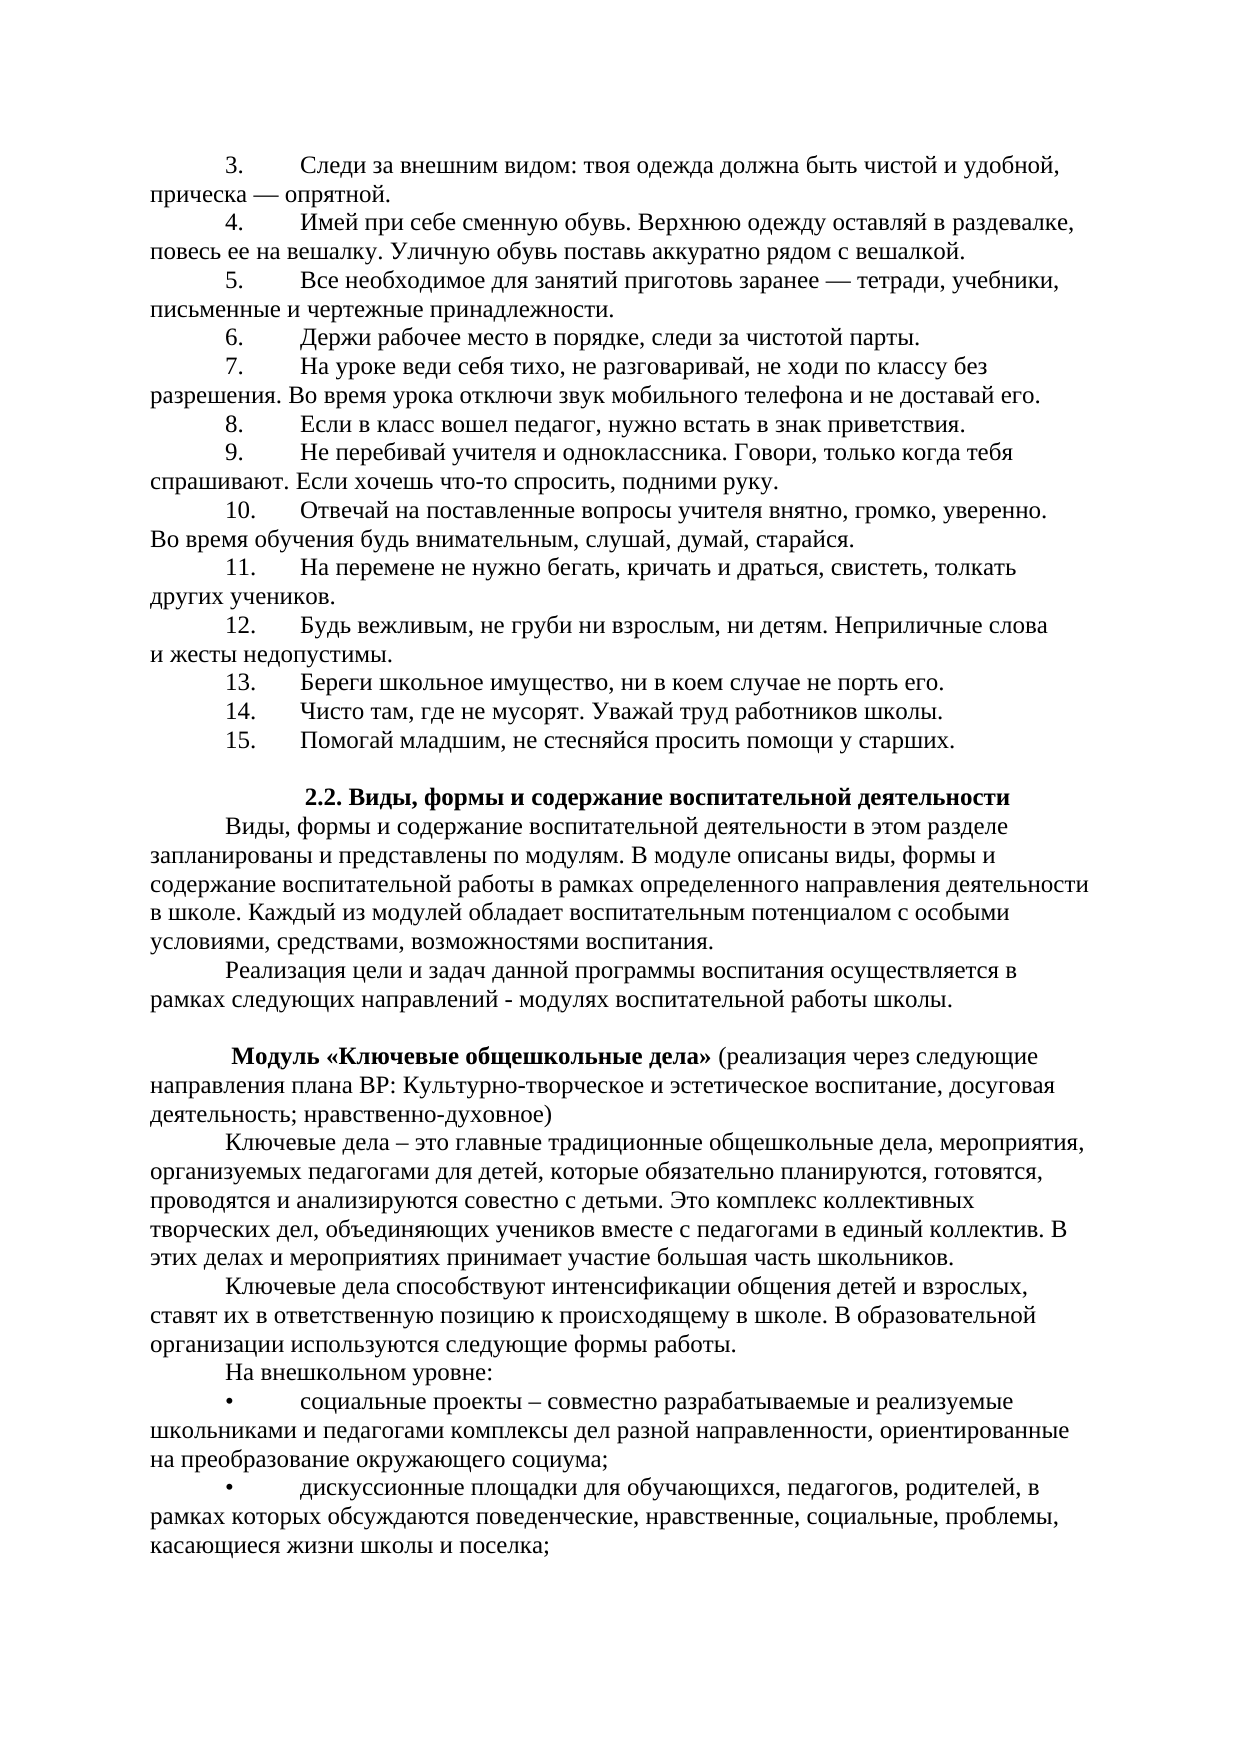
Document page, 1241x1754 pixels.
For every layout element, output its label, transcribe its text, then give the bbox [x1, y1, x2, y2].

list Если в класс вошел педагог, нужно встать в знак приветствия. [150, 409, 1090, 437]
text Ключевые дела способствуют интенсификации общения детей и взрослых, ставят их в ответственную позицию к происходящему в школе. В образовательной организации используются следующие формы работы. [150, 1271, 1090, 1357]
text Реализация цели и задач данной программы воспитания осуществляется в рамках следующих направлений - модулях воспитательной работы школы. [150, 955, 1090, 1012]
list Не перебивай учителя и одноклассника. Говори, только когда тебя спрашивают. Если хочешь что-то спросить, подними руку. [150, 437, 1090, 495]
list Следи за внешним видом: твоя одежда должна быть чистой и удобной, прическа — опрятной. [150, 150, 1090, 207]
list Будь вежливым, не груби ни взрослым, ни детям. Неприличные слова и жесты недопустимы. [150, 610, 1090, 667]
list Отвечай на поставленные вопросы учителя внятно, громко, уверенно. Во время обучения будь внимательным, слушай, думай, старайся. [150, 495, 1090, 552]
list Имей при себе сменную обувь. Верхнюю одежду оставляй в раздевалке, повесь ее на вешалку. Уличную обувь поставь аккуратно рядом с вешалкой. [150, 207, 1090, 265]
text • социальные проекты – совместно разрабатываемые и реализуемые школьниками и педагогами комплексы дел разной направленности, ориентированные на преобразование окружающего социума; [150, 1386, 1090, 1472]
list Чисто там, где не мусорят. Уважай труд работников школы. [150, 696, 1090, 725]
text Модуль «Ключевые общешкольные дела» (реализация через следующие направления плана ВР: Культурно-творческое и эстетическое воспитание, досуговая деятельность; нравственно-духовное) [150, 1041, 1090, 1127]
list На уроке веди себя тихо, не разговаривай, не ходи по классу без разрешения. Во время урока отключи звук мобильного телефона и не доставай его. [150, 351, 1090, 409]
list Береги школьное имущество, ни в коем случае не порть его. [150, 667, 1090, 696]
list На перемене не нужно бегать, кричать и драться, свистеть, толкать других учеников. [150, 552, 1090, 610]
text • дискуссионные площадки для обучающихся, педагогов, родителей, в рамках которых обсуждаются поведенческие, нравственные, социальные, проблемы, касающиеся жизни школы и поселка; [150, 1472, 1090, 1559]
text 2.2. Виды, формы и содержание воспитательной деятельности [150, 782, 1090, 811]
list Держи рабочее место в порядке, следи за чистотой парты. [150, 322, 1090, 351]
text На внешкольном уровне: [150, 1357, 1090, 1386]
text Ключевые дела – это главные традиционные общешкольные дела, мероприятия, организуемых педагогами для детей, которые обязательно планируются, готовятся, проводятся и анализируются совестно с детьми. Это комплекс коллективных творческих дел, объединяющих учеников вместе с педагогами в единый коллектив. В этих делах и мероприятиях принимает участие большая часть школьников. [150, 1127, 1090, 1271]
text Виды, формы и содержание воспитательной деятельности в этом разделе запланированы и представлены по модулям. В модуле описаны виды, формы и содержание воспитательной работы в рамках определенного направления деятельности в школе. Каждый из модулей обладает воспитательным потенциалом с особыми условиями, средствами, возможностями воспитания. [150, 811, 1090, 955]
list Помогай младшим, не стесняйся просить помощи у старших. [150, 725, 1090, 754]
list Все необходимое для занятий приготовь заранее — тетради, учебники, письменные и чертежные принадлежности. [150, 265, 1090, 322]
